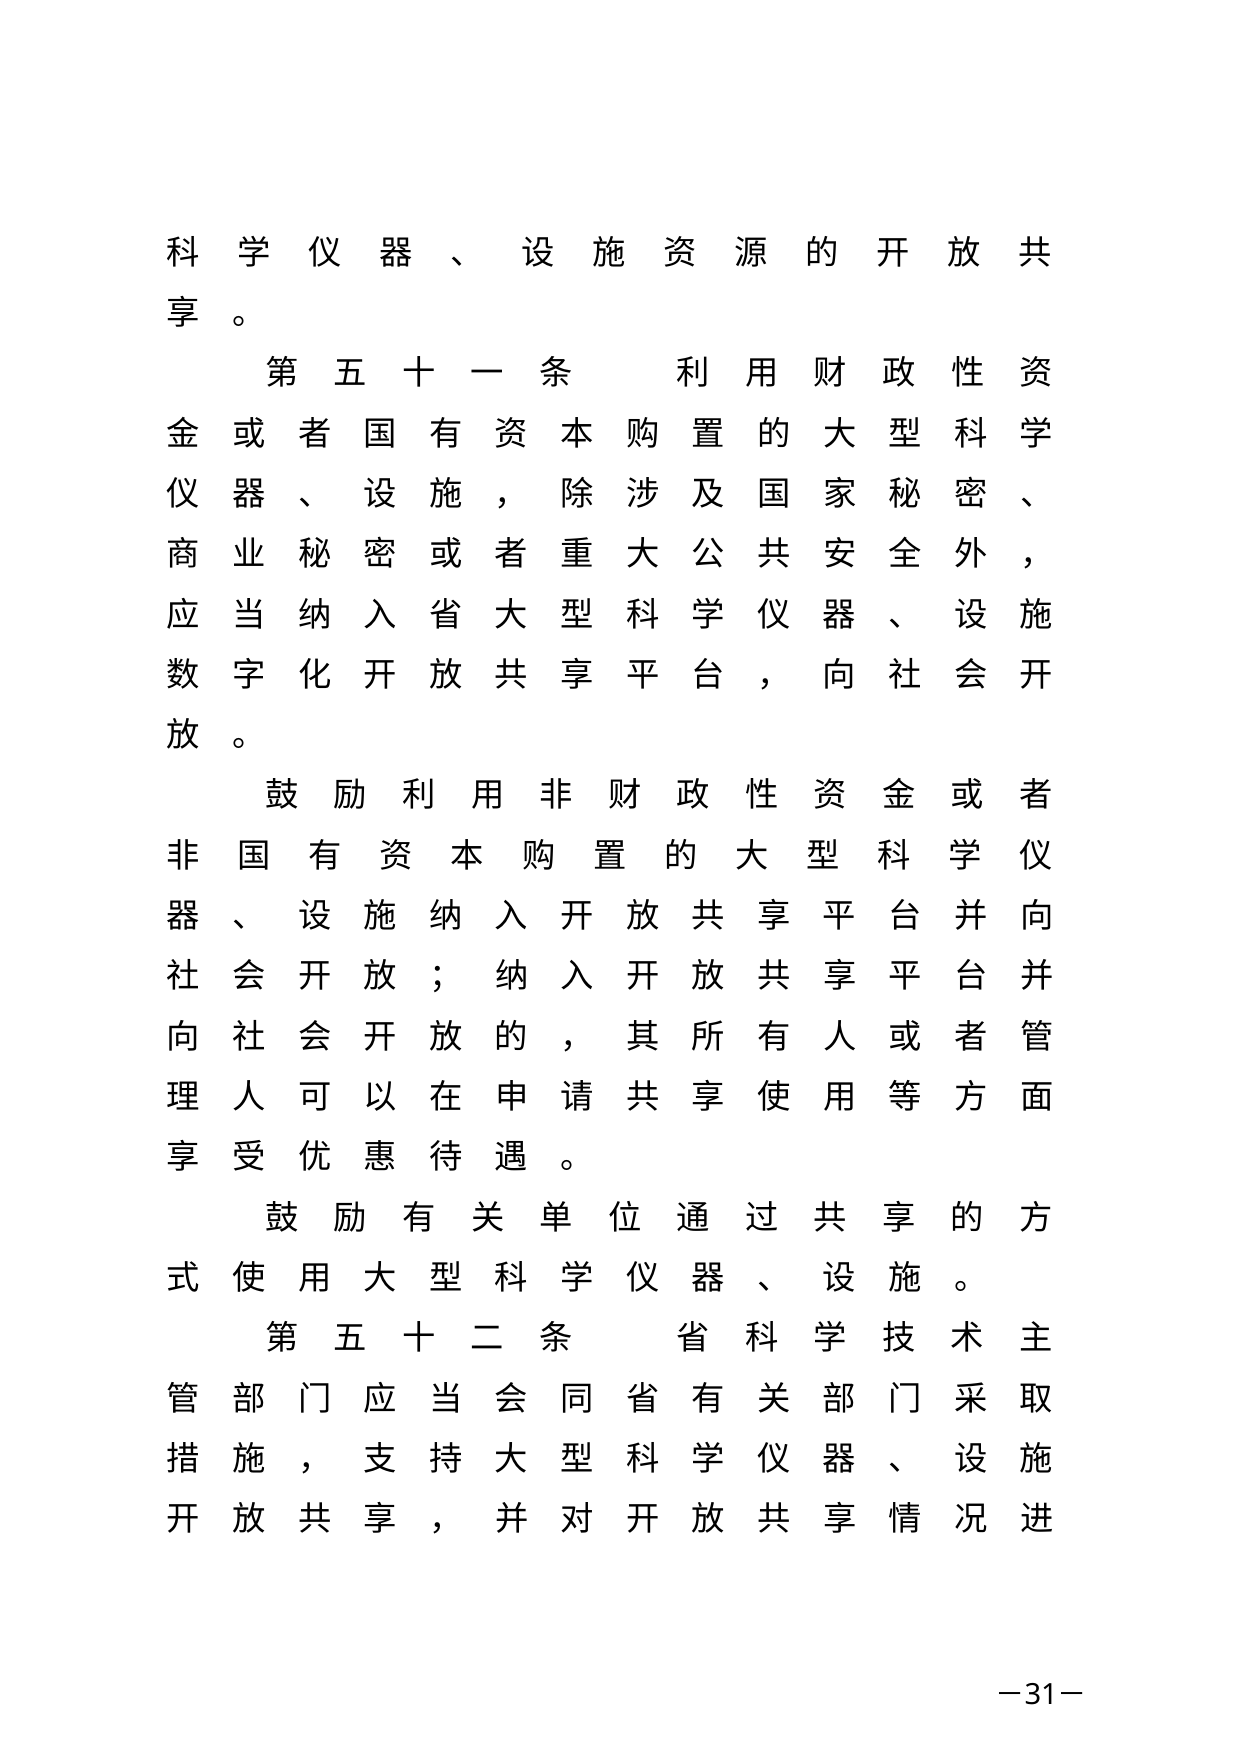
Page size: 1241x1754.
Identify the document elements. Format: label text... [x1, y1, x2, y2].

text 鼓励利用非财政性资金或者非国有资本购置的大型科学仪器、设施纳入开放共享平台并向社会开放；纳入开放共享平台并向社会开放的，其所有人或者管理人可以在申请共享使用等方面享受优惠待遇。 [167, 762, 1085, 1184]
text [167, 219, 1085, 340]
text 第五十一条 利用财政性资金或者国有资本购置的大型科学仪器、设施，除涉及国家秘密、商业秘密或者重大公共安全外，应当纳入省大型科学仪器、设施数字化开放共享平台，向社会开放。 [167, 340, 1085, 762]
text 鼓励有关单位通过共享的方式使用大型科学仪器、设施。 [167, 1184, 1085, 1305]
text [167, 1305, 1085, 1546]
